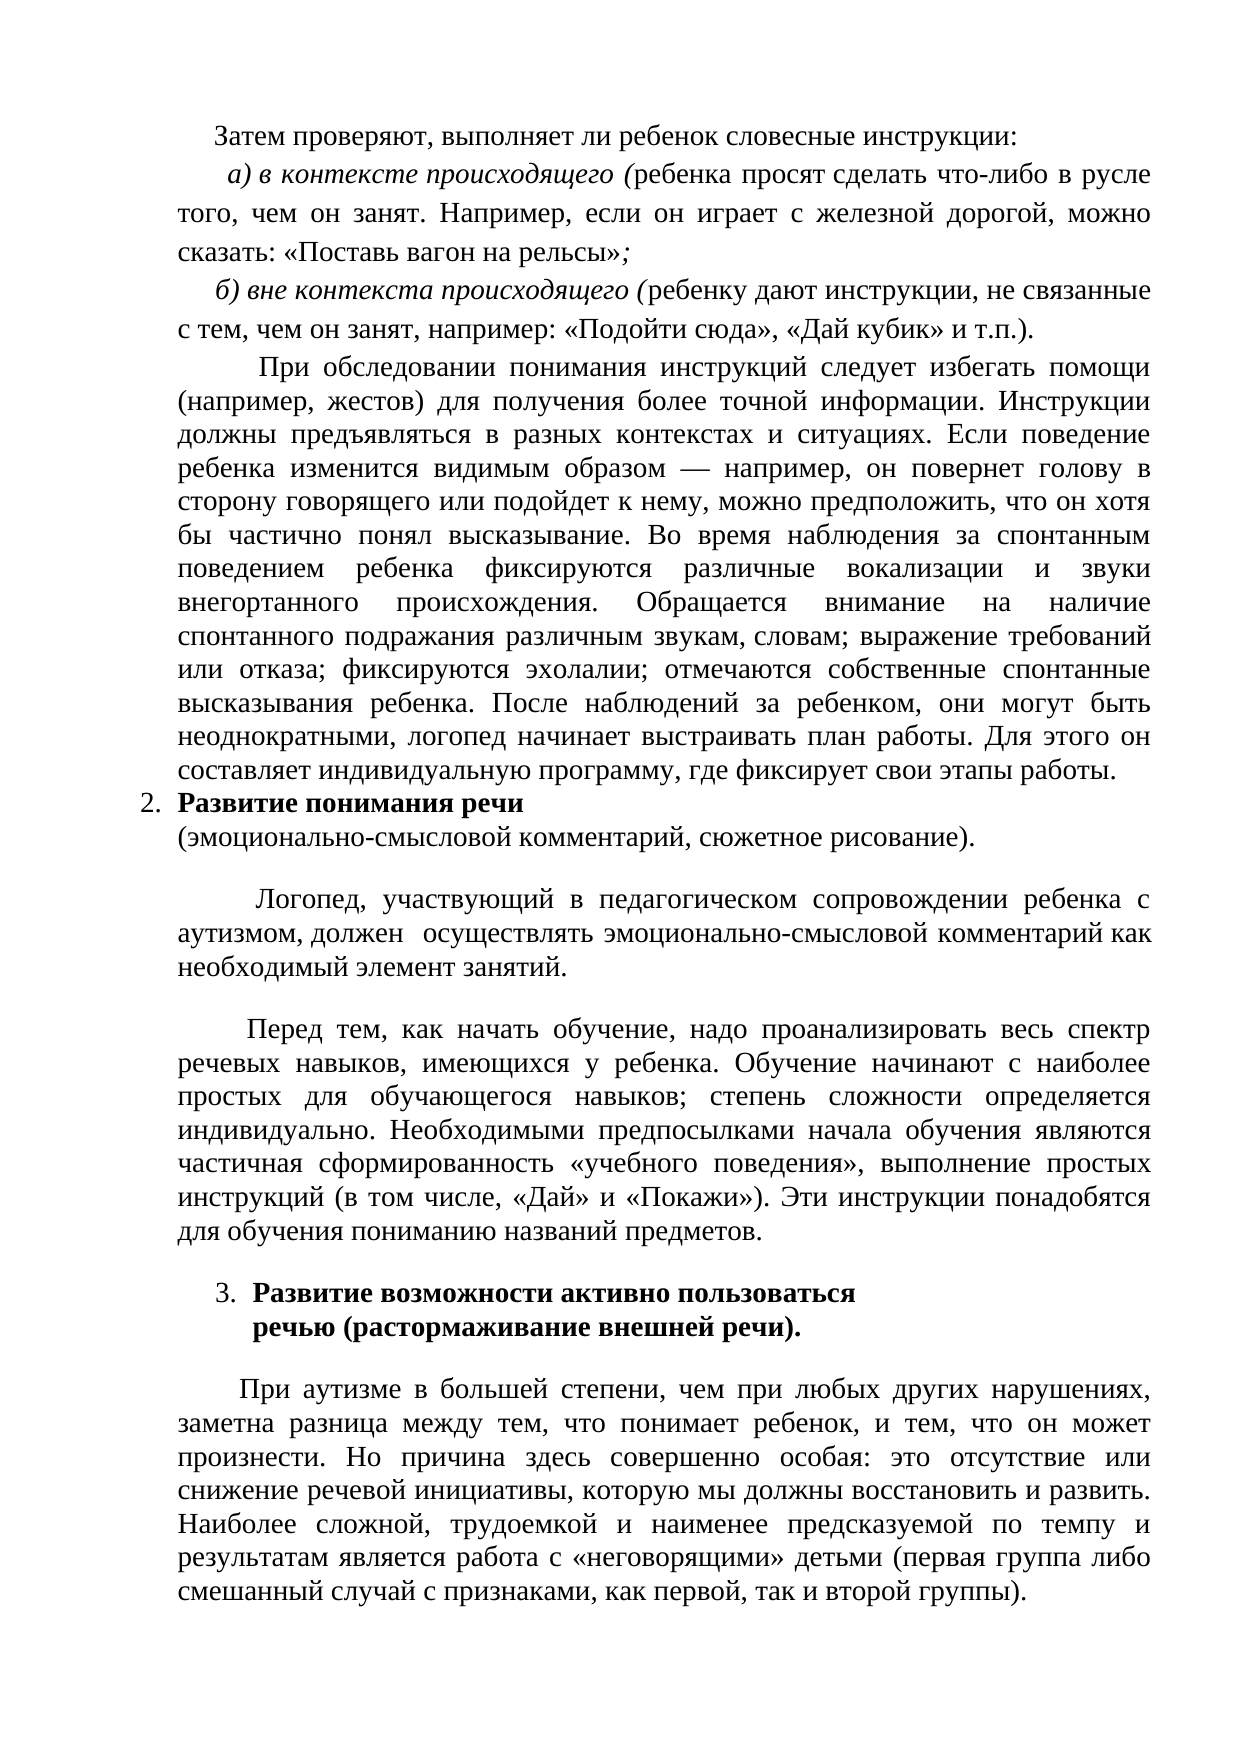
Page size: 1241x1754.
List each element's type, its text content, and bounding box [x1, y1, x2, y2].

text При обследовании понимания инструкций следует избегать помощи (например, жестов) для получения более точной информации. Инструкции должны предъявляться в разных контекстах и ситуациях. Если поведение ребенка изменится видимым образом — например, он повернет голову в сторону говорящего или подойдет к нему, можно предположить, что он хотя бы частично понял высказывание. Во время наблюдения за спонтанным поведением ребенка фиксируются различные вокализации и звуки внегортанного происхождения. Обращается внимание на наличие спонтанного подражания различным звукам, словам; выражение требований или отказа; фиксируются эхолалии; отмечаются собственные спонтанные высказывания ребенка. После наблюдений за ребенком, они могут быть неоднократными, логопед начинает выстраивать план работы. Для этого он составляет индивидуальную программу, где фиксирует свои этапы работы. [177, 349, 1152, 785]
list Развитие понимания речи [140, 785, 1152, 819]
text При аутизме в большей степени, чем при любых других нарушениях, заметна разница между тем, что понимает ребенок, и тем, что он может произнести. Но причина здесь совершенно особая: это отсутствие или снижение речевой инициативы, которую мы должны восстановить и развить. Наиболее сложной, трудоемкой и наименее предсказуемой по темпу и результатам является работа с «неговорящими» детьми (первая группа либо смешанный случай с признаками, как первой, так и второй группы). [177, 1372, 1152, 1606]
text Перед тем, как начать обучение, надо проанализировать весь спектр речевых навыков, имеющихся у ребенка. Обучение начинают с наиболее простых для обучающегося навыков; степень сложности определяется индивидуально. Необходимыми предпосылками начала обучения являются частичная сформированность «учебного поведения», выполнение простых инструкций (в том числе, «Дай» и «Покажи»). Эти инструкции понадобятся для обучения пониманию названий предметов. [177, 1011, 1152, 1246]
text (эмоционально-смысловой комментарий, сюжетное рисование). [177, 819, 1152, 852]
text а) в контексте происходящего (ребенка просят сделать что-либо в русле того, чем он занят. Например, если он играет с железной дорогой, можно сказать: «Поставь вагон на рельсы»; [177, 157, 1152, 267]
text Затем проверяют, выполняет ли ребенок словесные инструкции: [177, 118, 1152, 152]
list Развитие возможности активно пользоваться речью (растормаживание внешней речи). [215, 1275, 1152, 1342]
text б) вне контекста происходящего (ребенку дают инструкции, не связанные с тем, чем он занят, например: «Подойти сюда», «Дай кубик» и т.п.). [177, 272, 1152, 344]
text Логопед, участвующий в педагогическом сопровождении ребенка с аутизмом, должен осуществлять эмоционально-смысловой комментарий как необходимый элемент занятий. [177, 882, 1152, 982]
